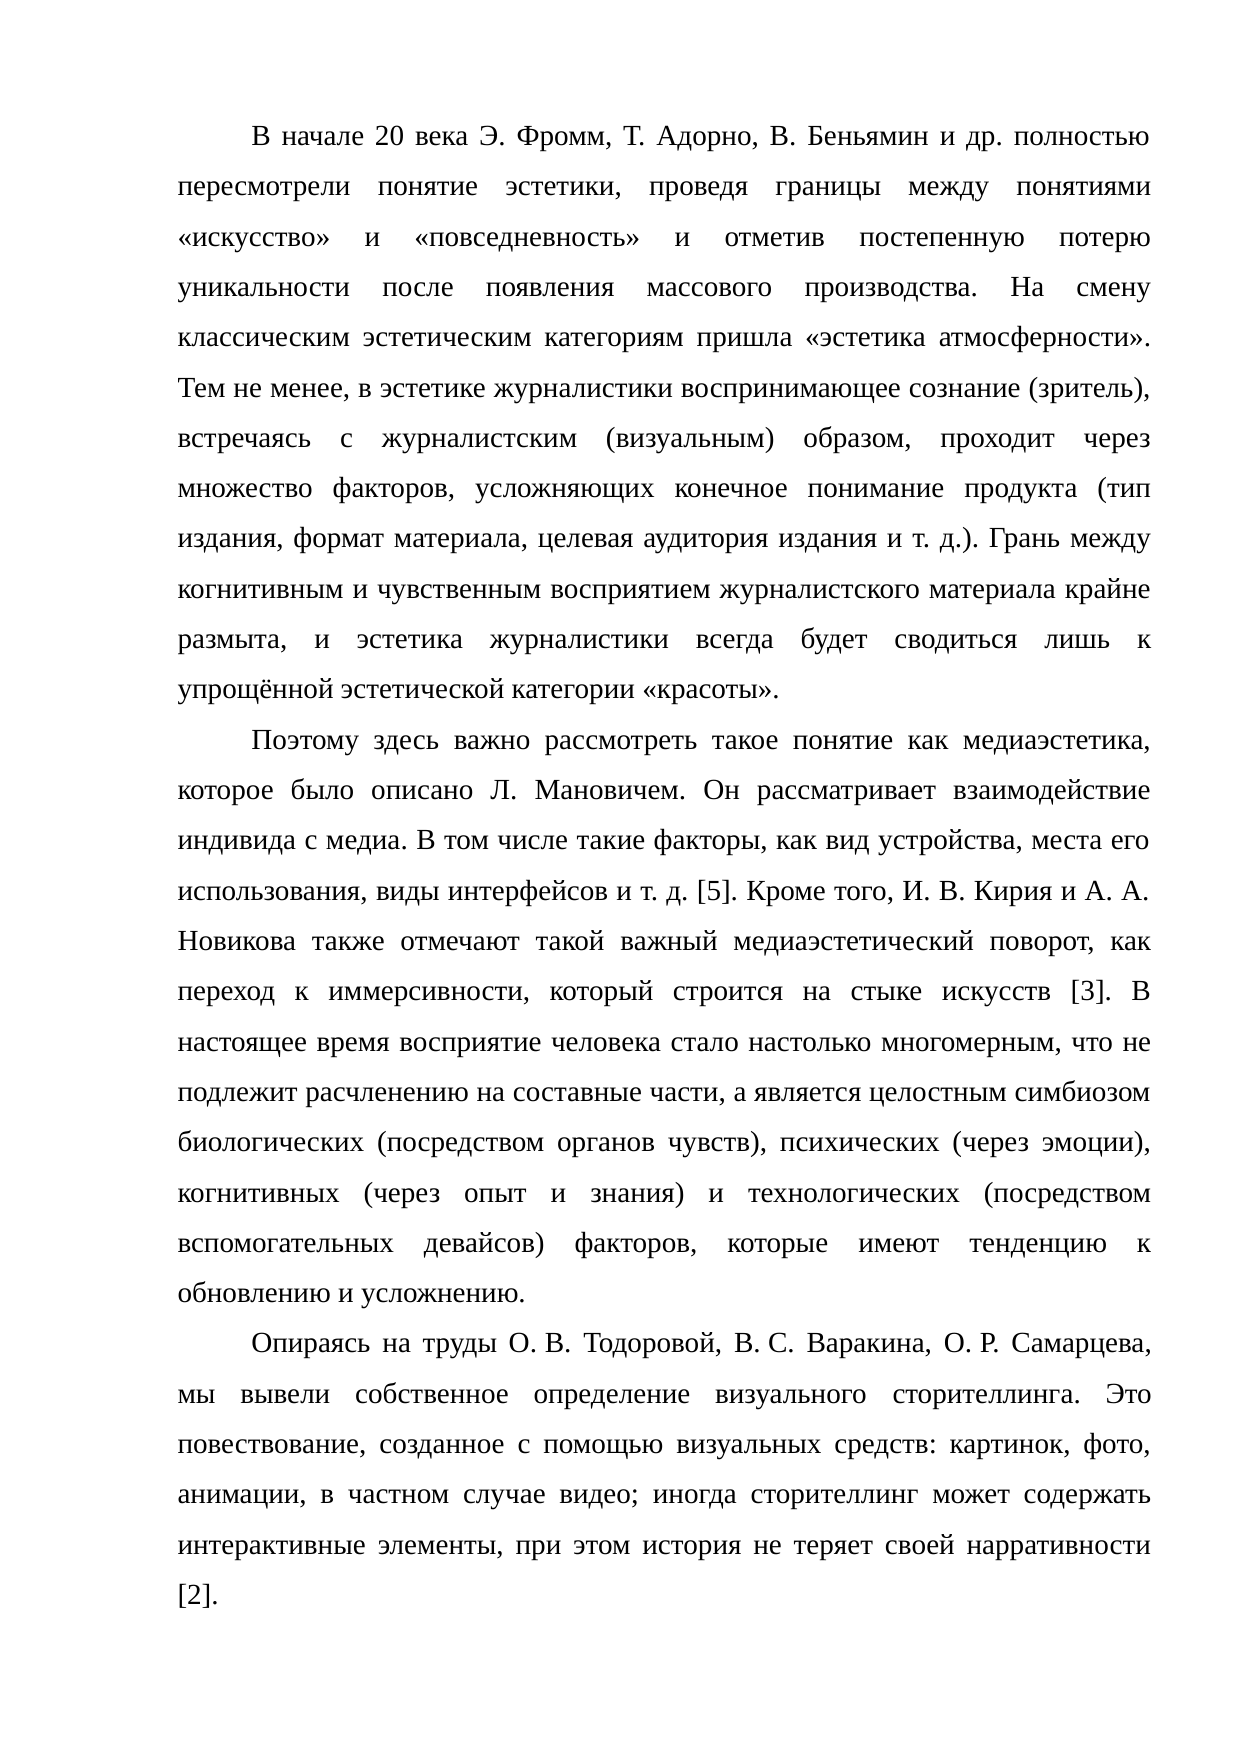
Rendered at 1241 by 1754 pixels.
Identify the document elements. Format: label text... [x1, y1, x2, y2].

text Опираясь на труды О. В. Тодоровой, В. С. Варакина, О. Р. Самарцева, мы вывели собственное определение визуального сторителлинга. Это повествование, созданное с помощью визуальных средств: картинок, фото, анимации, в частном случае видео; иногда сторителлинг может содержать интерактивные элементы, при этом история не теряет своей нарративности [2]. [177, 1326, 1152, 1611]
text Поэтому здесь важно рассмотреть такое понятие как медиаэстетика, которое было описано Л. Мановичем. Он рассматривает взаимодействие индивида с медиа. В том числе такие факторы, как вид устройства, места его использования, виды интерфейсов и т. д. [5]. Кроме того, И. В. Кирия и А. А. Новикова также отмечают такой важный медиаэстетический поворот, как переход к иммерсивности, который строится на стыке искусств [3]. В настоящее время восприятие человека стало настолько многомерным, что не подлежит расчленению на составные части, а является целостным симбиозом биологических (посредством органов чувств), психических (через эмоции), когнитивных (через опыт и знания) и технологических (посредством вспомогательных девайсов) факторов, которые имеют тенденцию к обновлению и усложнению. [177, 722, 1152, 1309]
text В начале 20 века Э. Фромм, Т. Адорно, В. Беньямин и др. полностью пересмотрели понятие эстетики, проведя границы между понятиями «искусство» и «повседневность» и отметив постепенную потерю уникальности после появления массового производства. На смену классическим эстетическим категориям пришла «эстетика атмосферности». Тем не менее, в эстетике журналистики воспринимающее сознание (зритель), встречаясь с журналистским (визуальным) образом, проходит через множество факторов, усложняющих конечное понимание продукта (тип издания, формат материала, целевая аудитория издания и т. д.). Грань между когнитивным и чувственным восприятием журналистского материала крайне размыта, и эстетика журналистики всегда будет сводиться лишь к упрощённой эстетической категории «красоты». [177, 118, 1152, 705]
